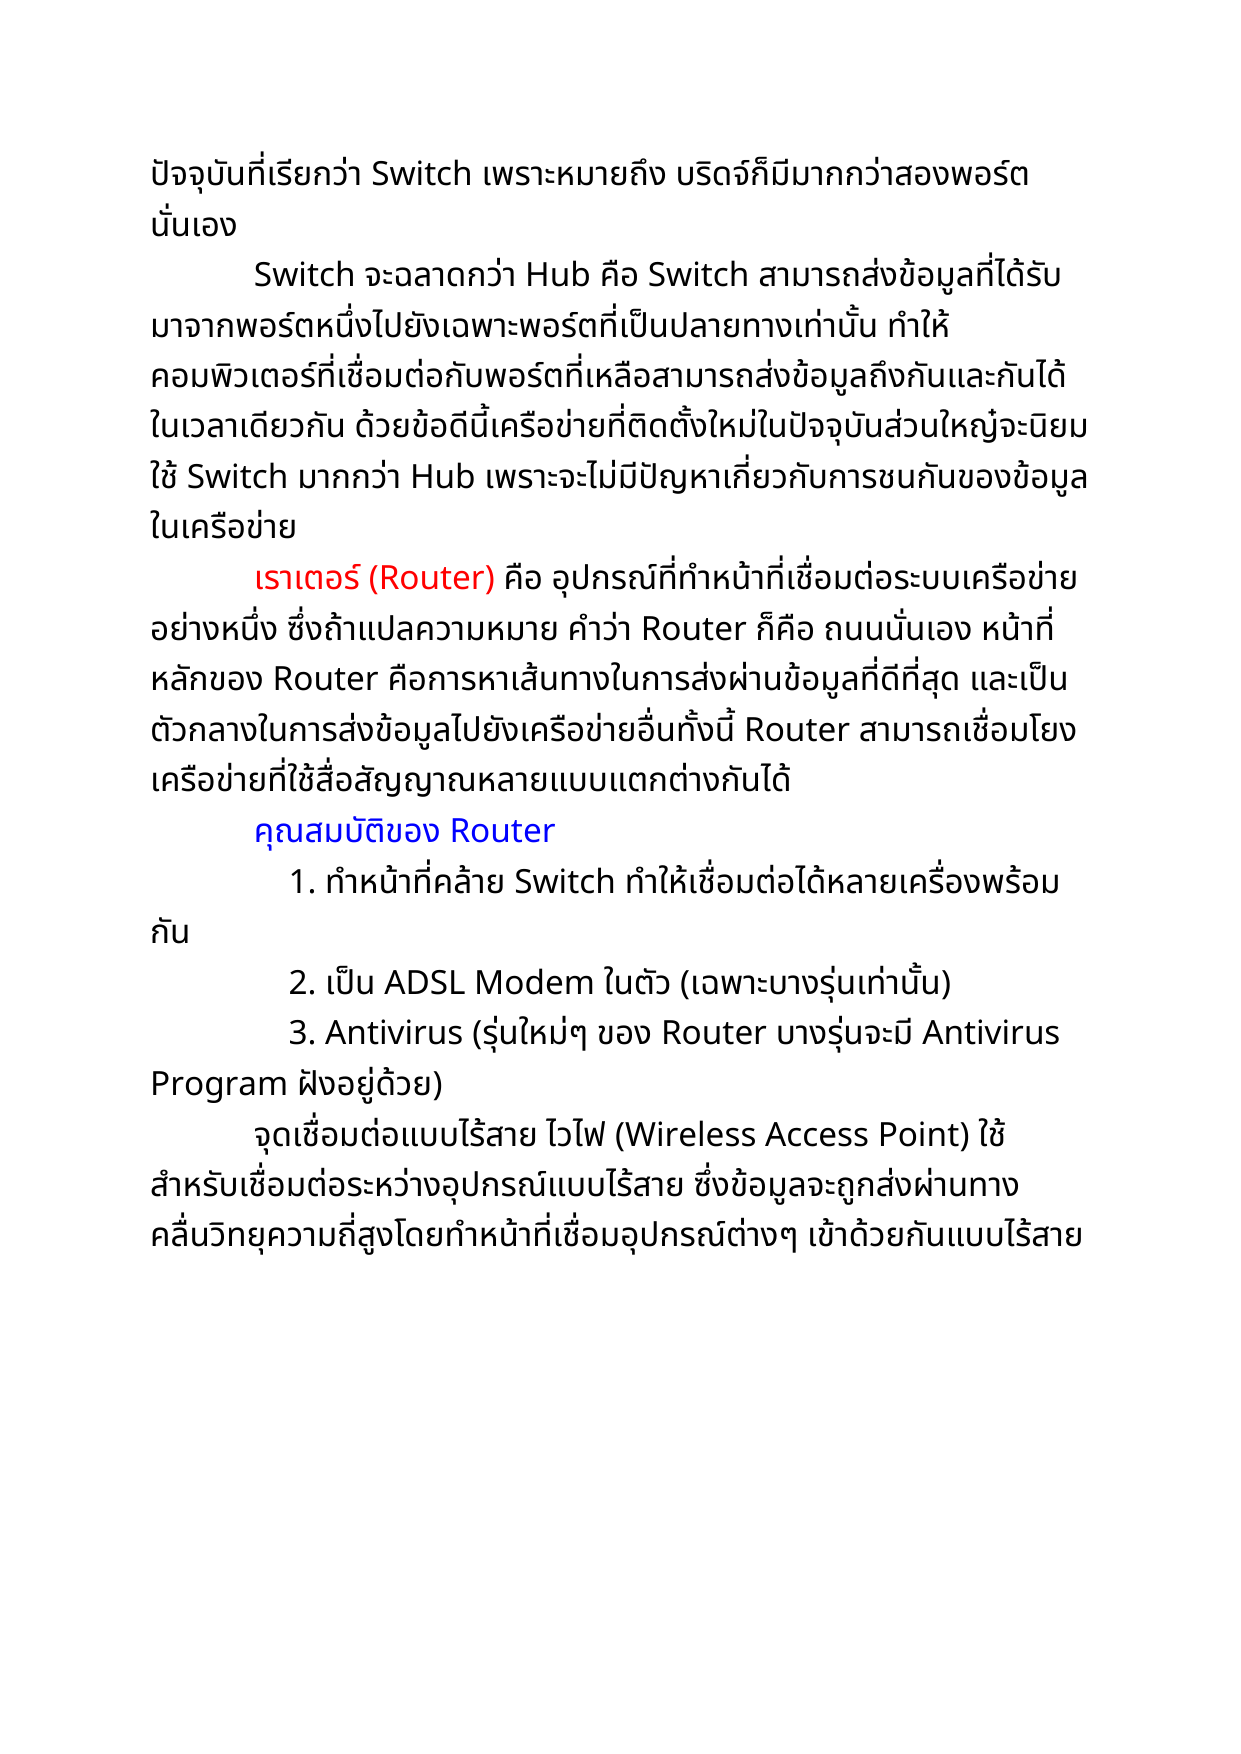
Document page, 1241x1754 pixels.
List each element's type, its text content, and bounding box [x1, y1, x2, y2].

text จุดเชื่อมต่อแบบไร้สาย ไวไฟ (Wireless Access Point) ใช้สำหรับเชื่อมต่อระหว่างอุปกรณ์แบบไร้สาย ซึ่งข้อมูลจะถูกส่งผ่านทางคลื่นวิทยุความถี่สูงโดยทำหน้าที่เชื่อมอุปกรณ์ต่างๆ เข้าด้วยกันแบบไร้สาย [150, 1110, 1090, 1262]
text Switch จะฉลาดกว่า Hub คือ Switch สามารถส่งข้อมูลที่ได้รับมาจากพอร์ตหนึ่งไปยังเฉพาะพอร์ตที่เป็นปลายทางเท่านั้น ทำให้คอมพิวเตอร์ที่เชื่อมต่อกับพอร์ตที่เหลือสามารถส่งข้อมูลถึงกันและกันได้ในเวลาเดียวกัน ด้วยข้อดีนี้เครือข่ายที่ติดตั้งใหม่ในปัจจุบันส่วนใหญ๋จะนิยมใช้ Switch มากกว่า Hub เพราะจะไม่มีปัญหาเกี่ยวกับการชนกันของข้อมูลในเครือข่าย [150, 251, 1090, 554]
text เราเตอร์ (Router) คือ อุปกรณ์ที่ทำหน้าที่เชื่อมต่อระบบเครือข่ายอย่างหนึ่ง ซึ่งถ้าแปลความหมาย คำว่า Router ก็คือ ถนนนั่นเอง หน้าที่หลักของ Router คือการหาเส้นทางในการส่งผ่านข้อมูลที่ดีที่สุด และเป็นตัวกลางในการส่งข้อมูลไปยังเครือข่ายอื่นทั้งนี้ Router สามารถเชื่อมโยงเครือข่ายที่ใช้สื่อสัญญาณหลายแบบแตกต่างกันได้ [150, 554, 1090, 807]
text 1. ทำหน้าที่คล้าย Switch ทำให้เชื่อมต่อได้หลายเครื่องพร้อมกัน [150, 857, 1090, 958]
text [150, 150, 1090, 251]
text คุณสมบัติของ Router [150, 807, 1090, 857]
text 2. เป็น ADSL Modem ในตัว (เฉพาะบางรุ่นเท่านั้น) [150, 958, 1090, 1009]
text 3. Antivirus (รุ่นใหม่ๆ ของ Router บางรุ่นจะมี Antivirus Program ฝังอยู่ด้วย) [150, 1009, 1090, 1110]
